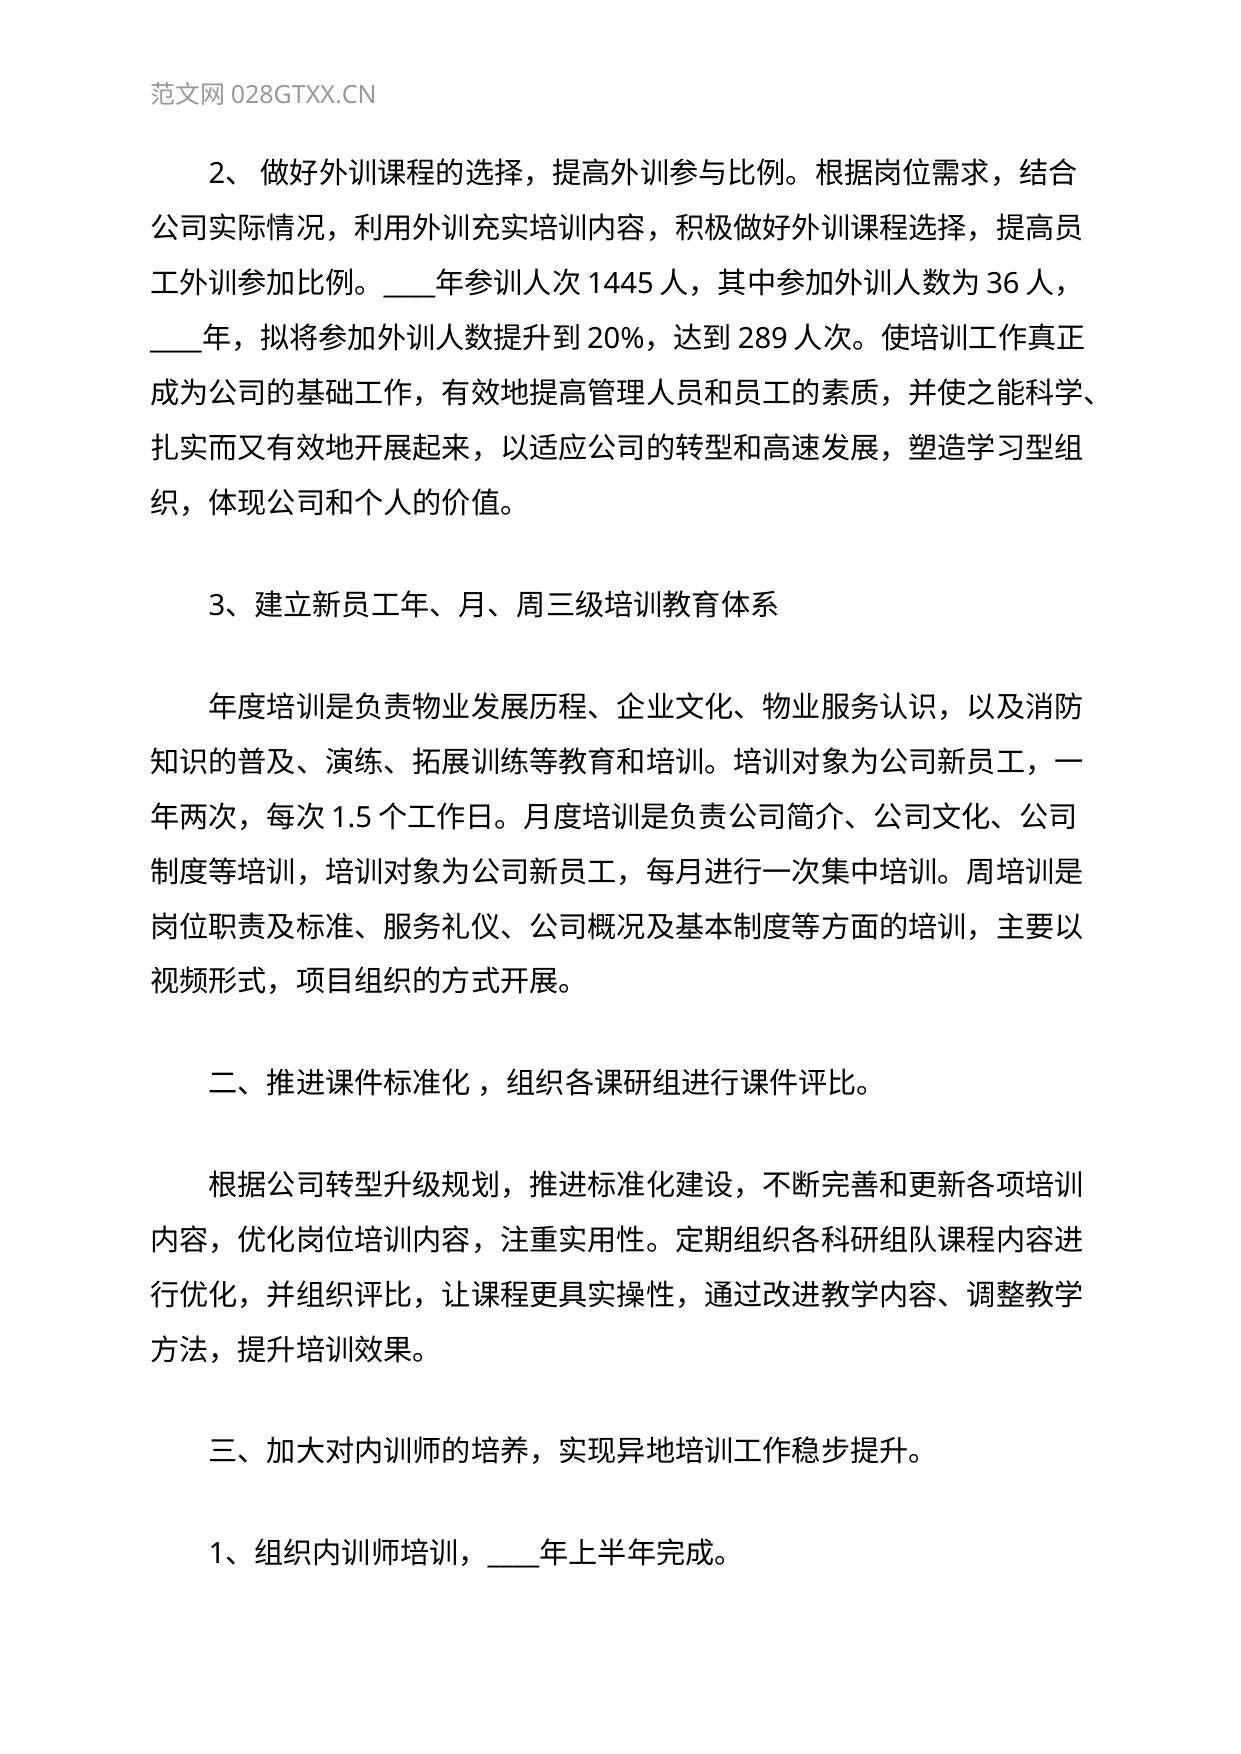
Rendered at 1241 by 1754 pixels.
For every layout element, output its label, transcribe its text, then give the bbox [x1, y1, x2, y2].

text 根据公司转型升级规划，推进标准化建设，不断完善和更新各项培训内容，优化岗位培训内容，注重实用性。定期组织各科研组队课程内容进行优化，并组织评比，让课程更具实操性，通过改进教学内容、调整教学方法，提升培训效果。 [150, 1162, 1090, 1368]
text 2、 做好外训课程的选择，提高外训参与比例。根据岗位需求，结合公司实际情况，利用外训充实培训内容，积极做好外训课程选择，提高员工外训参加比例。____年参训人次1445人，其中参加外训人数为36人，____年，拟将参加外训人数提升到20%，达到289人次。使培训工作真正成为公司的基础工作，有效地提高管理人员和员工的素质，并使之能科学、扎实而又有效地开展起来，以适应公司的转型和高速发展，塑造学习型组织，体现公司和个人的价值。 [150, 150, 1090, 522]
text 年度培训是负责物业发展历程、企业文化、物业服务认识，以及消防知识的普及、演练、拓展训练等教育和培训。培训对象为公司新员工，一年两次，每次1.5个工作日。月度培训是负责公司简介、公司文化、公司制度等培训，培训对象为公司新员工，每月进行一次集中培训。周培训是岗位职责及标准、服务礼仪、公司概况及基本制度等方面的培训，主要以视频形式，项目组织的方式开展。 [150, 683, 1090, 1000]
text 二、推进课件标准化 ，组织各课研组进行课件评比。 [150, 1060, 1090, 1102]
text 三、加大对内训师的培养，实现异地培训工作稳步提升。 [150, 1428, 1090, 1470]
text 3、建立新员工年、月、周三级培训教育体系 [150, 581, 1090, 624]
text 1、组织内训师培训，____年上半年完成。 [150, 1530, 1090, 1572]
